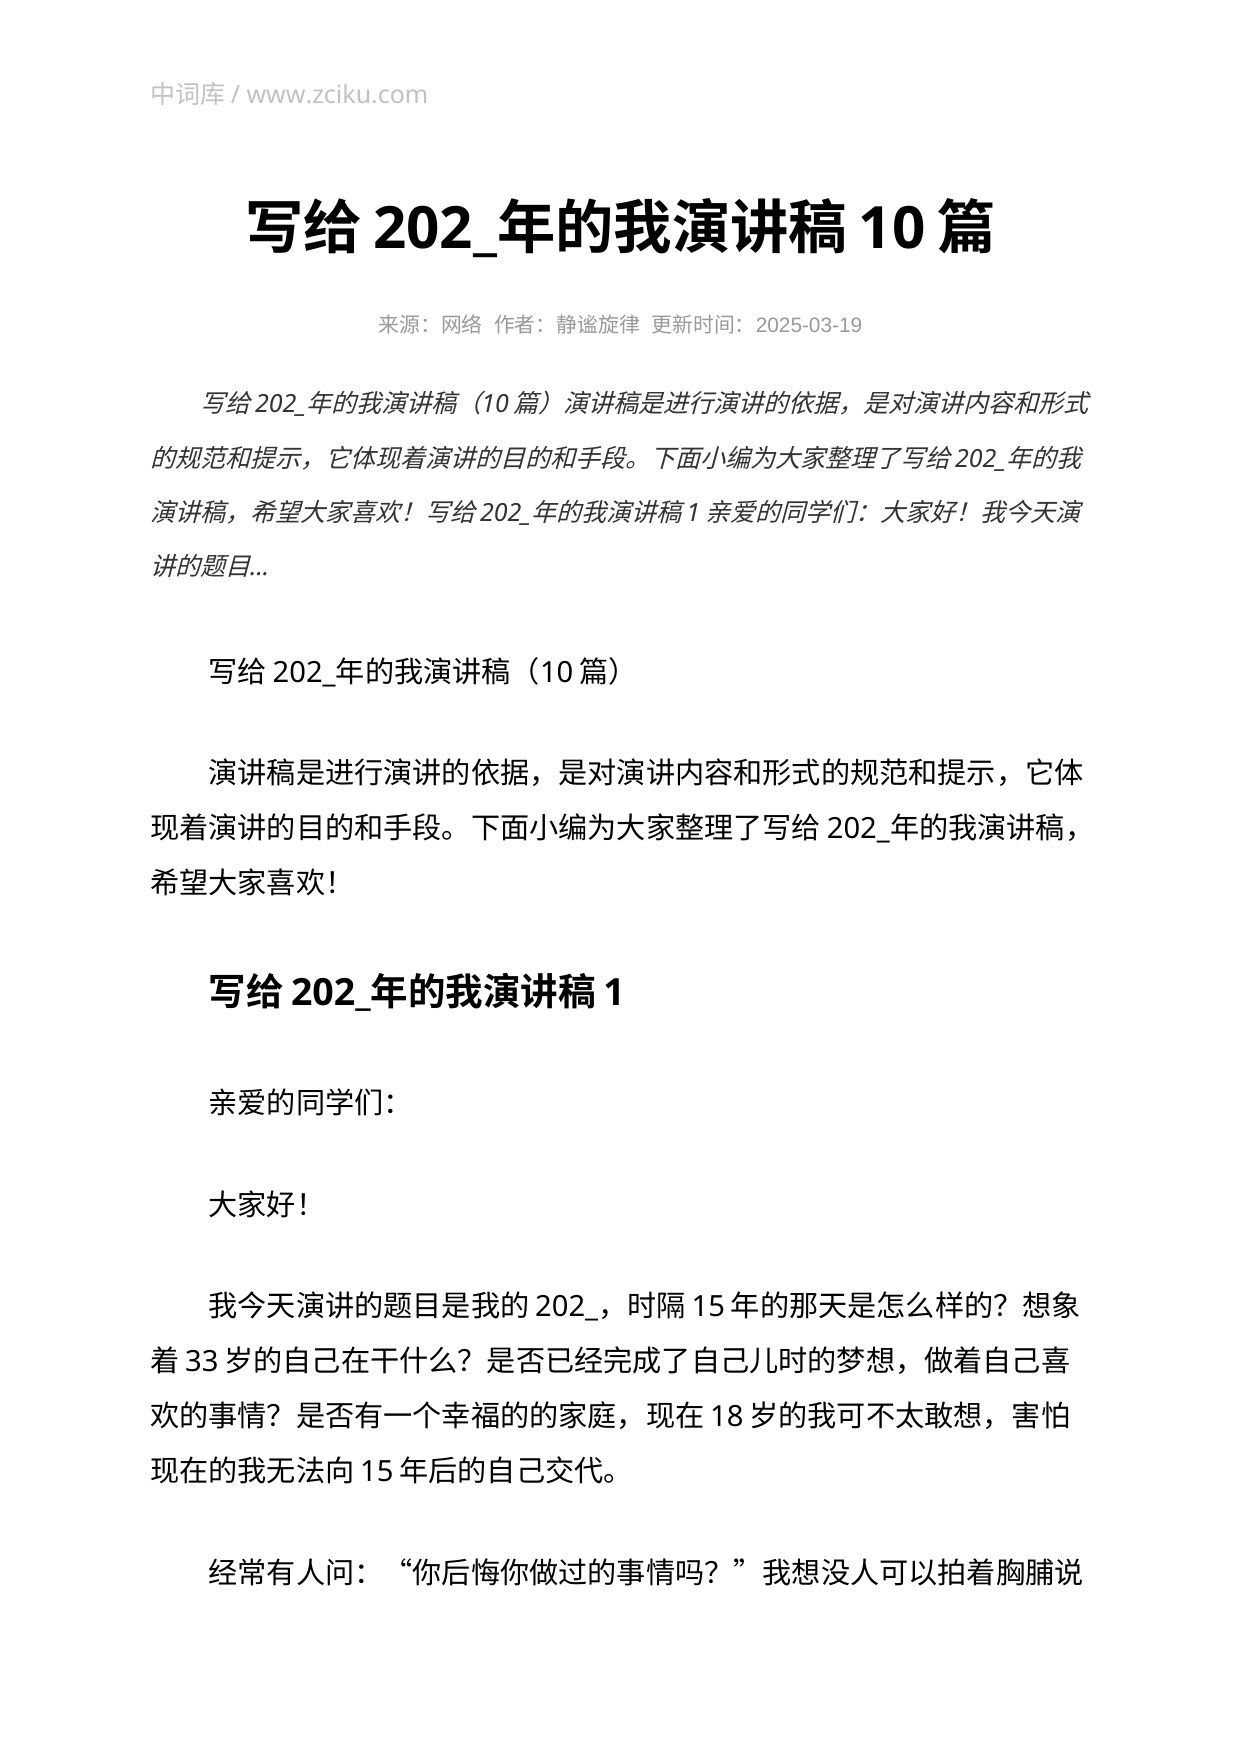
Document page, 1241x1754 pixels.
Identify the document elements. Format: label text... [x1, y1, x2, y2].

text 亲爱的同学们： [150, 1079, 1090, 1122]
text 大家好！ [150, 1181, 1090, 1223]
text 写给202_年的我演讲稿（10篇）演讲稿是进行演讲的依据，是对演讲内容和形式的规范和提示，它体现着演讲的目的和手段。下面小编为大家整理了写给202_年的我演讲稿，希望大家喜欢！写给202_年的我演讲稿1亲爱的同学们：大家好！我今天演讲的题目... [150, 384, 1090, 583]
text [150, 1550, 1090, 1592]
subtitle 写给202_年的我演讲稿10篇 [150, 181, 1090, 266]
text 演讲稿是进行演讲的依据，是对演讲内容和形式的规范和提示，它体现着演讲的目的和手段。下面小编为大家整理了写给202_年的我演讲稿，希望大家喜欢！ [150, 750, 1090, 902]
text 来源：网络 作者：静谧旋律 更新时间：2025-03-19 [150, 313, 1090, 337]
text 写给202_年的我演讲稿1 [150, 962, 1090, 1016]
text 写给202_年的我演讲稿（10篇） [150, 648, 1090, 691]
text 我今天演讲的题目是我的202_，时隔15年的那天是怎么样的？想象着33岁的自己在干什么？是否已经完成了自己儿时的梦想，做着自己喜欢的事情？是否有一个幸福的的家庭，现在18岁的我可不太敢想，害怕现在的我无法向15年后的自己交代。 [150, 1283, 1090, 1490]
